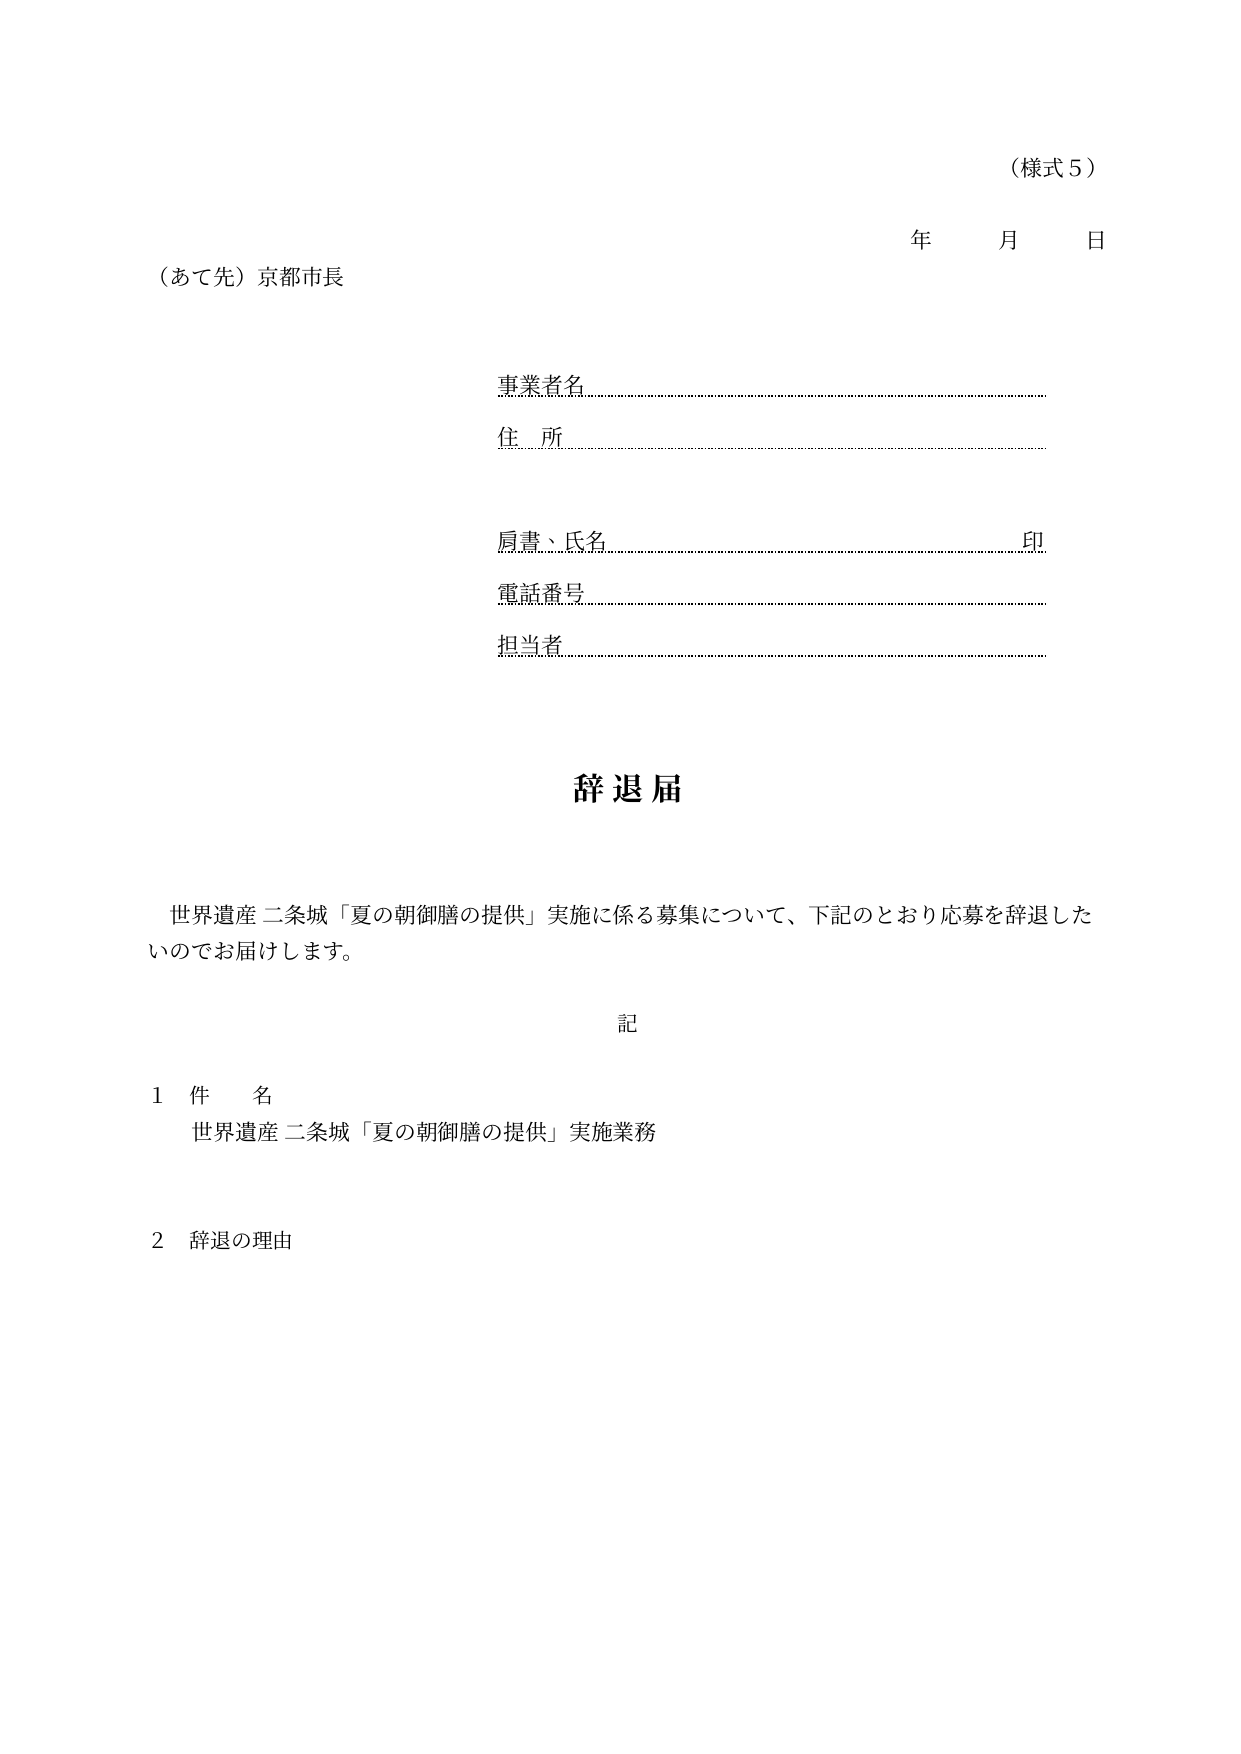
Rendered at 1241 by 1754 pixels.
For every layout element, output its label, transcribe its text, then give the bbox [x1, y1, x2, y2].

text 電話番号 [148, 574, 1107, 610]
text 辞 退 届 [148, 751, 1107, 823]
text 事業者名 [148, 366, 1107, 402]
text （様式５） [148, 149, 1107, 185]
text 世界遺産 二条城「夏の朝御膳の提供」実施に係る募集について、下記のとおり応募を辞退したいのでお届けします。 [148, 896, 1107, 968]
text 住 所 [148, 418, 1107, 454]
text 世界遺産 二条城「夏の朝御膳の提供」実施業務 [148, 1113, 1093, 1149]
text ２ 辞退の理由 [148, 1222, 1107, 1258]
text 担当者 [148, 626, 1107, 662]
text １ 件 名 [148, 1077, 1093, 1113]
text （あて先）京都市長 [148, 257, 1107, 294]
text 肩書、氏名 印 [148, 522, 1107, 558]
text 年 月 日 [148, 221, 1107, 257]
subtitle 記 [148, 1004, 1107, 1041]
